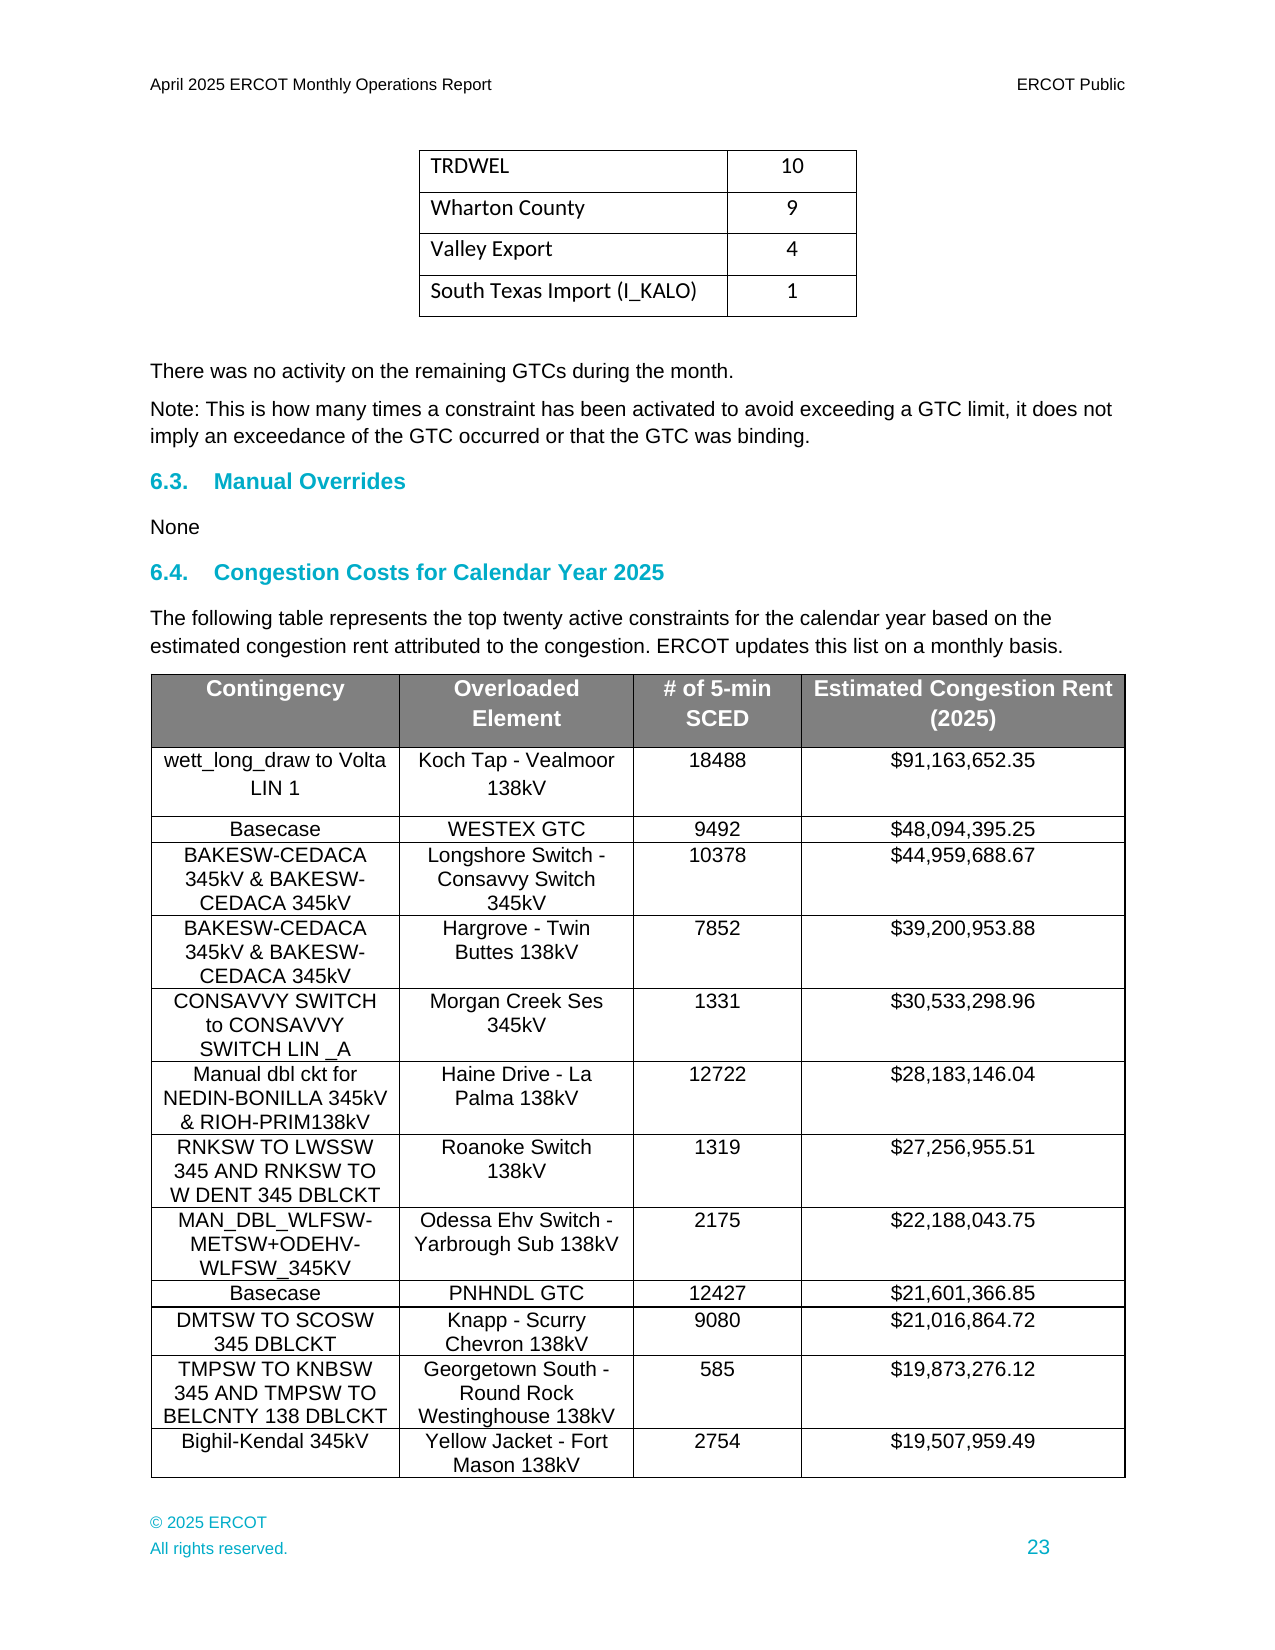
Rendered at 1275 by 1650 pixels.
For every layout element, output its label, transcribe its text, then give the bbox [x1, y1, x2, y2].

table_header Overloaded Element [400, 675, 633, 747]
table_cell Morgan Creek Ses 345kV [400, 989, 633, 1061]
table_cell Longshore Switch - Consavvy Switch 345kV [400, 843, 633, 915]
table_cell 9080 [634, 1308, 801, 1355]
table_cell $27,256,955.51 [802, 1135, 1124, 1207]
table_cell Basecase [152, 817, 399, 842]
table_cell $21,016,864.72 [802, 1308, 1124, 1355]
table_cell $48,094,395.25 [802, 817, 1124, 842]
subtitle Congestion Costs for Calendar Year 2025 [150, 559, 1125, 586]
table_cell RNKSW TO LWSSW 345 AND RNKSW TO W DENT 345 DBLCKT [152, 1135, 399, 1207]
table_cell Haine Drive - La Palma 138kV [400, 1062, 633, 1134]
table_cell Koch Tap - Vealmoor 138kV [400, 748, 633, 816]
table_cell BAKESW-CEDACA 345kV & BAKESW-CEDACA 345kV [152, 843, 399, 915]
table_cell 2754 [634, 1429, 801, 1477]
table_cell Wharton County [420, 193, 727, 233]
table_header Contingency [152, 675, 399, 747]
table_cell 1 [728, 276, 856, 316]
table_cell 1331 [634, 989, 801, 1061]
table_cell 2175 [634, 1208, 801, 1280]
table_cell TMPSW TO KNBSW 345 AND TMPSW TO BELCNTY 138 DBLCKT [152, 1356, 399, 1428]
text The following table represents the top twenty active constraints for the calendar year based on the estimated congestion rent attributed to the congestion. ERCOT updates this list on a monthly basis. [150, 606, 1125, 657]
table_cell Yellow Jacket - Fort Mason 138kV [400, 1429, 633, 1477]
table_cell BAKESW-CEDACA 345kV & BAKESW-CEDACA 345kV [152, 916, 399, 988]
table_cell $19,507,959.49 [802, 1429, 1124, 1477]
table_cell $44,959,688.67 [802, 843, 1124, 915]
table_cell WESTEX GTC [400, 817, 633, 842]
text Note: This is how many times a constraint has been activated to avoid exceeding a GTC limit, it does not imply an exceedance of the GTC occurred or that the GTC was binding. [150, 396, 1125, 448]
table_cell 18488 [634, 748, 801, 816]
table_cell Valley Export [420, 234, 727, 275]
text None [150, 515, 1125, 539]
table_cell 4 [728, 234, 856, 275]
table_cell 7852 [634, 916, 801, 988]
table_cell Hargrove - Twin Buttes 138kV [400, 916, 633, 988]
table_cell $30,533,298.96 [802, 989, 1124, 1061]
table_cell TRDWEL [420, 151, 727, 192]
table_cell PNHNDL GTC [400, 1281, 633, 1306]
table_cell Knapp - Scurry Chevron 138kV [400, 1308, 633, 1355]
table_cell $39,200,953.88 [802, 916, 1124, 988]
subtitle Manual Overrides [150, 468, 1125, 494]
table_cell South Texas Import (I_KALO) [420, 276, 727, 316]
table_cell Roanoke Switch 138kV [400, 1135, 633, 1207]
table_cell 585 [634, 1356, 801, 1428]
table_cell 12722 [634, 1062, 801, 1134]
table_cell Manual dbl ckt for NEDIN-BONILLA 345kV & RIOH-PRIM138kV [152, 1062, 399, 1134]
list There was no activity on the remaining GTCs during the month. [150, 357, 1125, 384]
table_cell $19,873,276.12 [802, 1356, 1124, 1428]
table_cell DMTSW TO SCOSW 345 DBLCKT [152, 1308, 399, 1355]
table_cell $22,188,043.75 [802, 1208, 1124, 1280]
table_header Estimated Congestion Rent (2025) [802, 675, 1124, 747]
table_cell 9 [728, 193, 856, 233]
table_cell 10 [728, 151, 856, 192]
table_cell $28,183,146.04 [802, 1062, 1124, 1134]
table_cell 12427 [634, 1281, 801, 1306]
table_cell 9492 [634, 817, 801, 842]
table_cell Bighil-Kendal 345kV [152, 1429, 399, 1477]
table_cell $91,163,652.35 [802, 748, 1124, 816]
table_cell MAN_DBL_WLFSW-METSW+ODEHV-WLFSW_345KV [152, 1208, 399, 1280]
table_cell Basecase [152, 1281, 399, 1306]
table_cell 1319 [634, 1135, 801, 1207]
table_header # of 5-min SCED [634, 675, 801, 747]
table_cell Georgetown South - Round Rock Westinghouse 138kV [400, 1356, 633, 1428]
table_cell $21,601,366.85 [802, 1281, 1124, 1306]
table_cell Odessa Ehv Switch - Yarbrough Sub 138kV [400, 1208, 633, 1280]
table_cell wett_long_draw to Volta LIN 1 [152, 748, 399, 816]
table_cell CONSAVVY SWITCH to CONSAVVY SWITCH LIN _A [152, 989, 399, 1061]
table_cell 10378 [634, 843, 801, 915]
